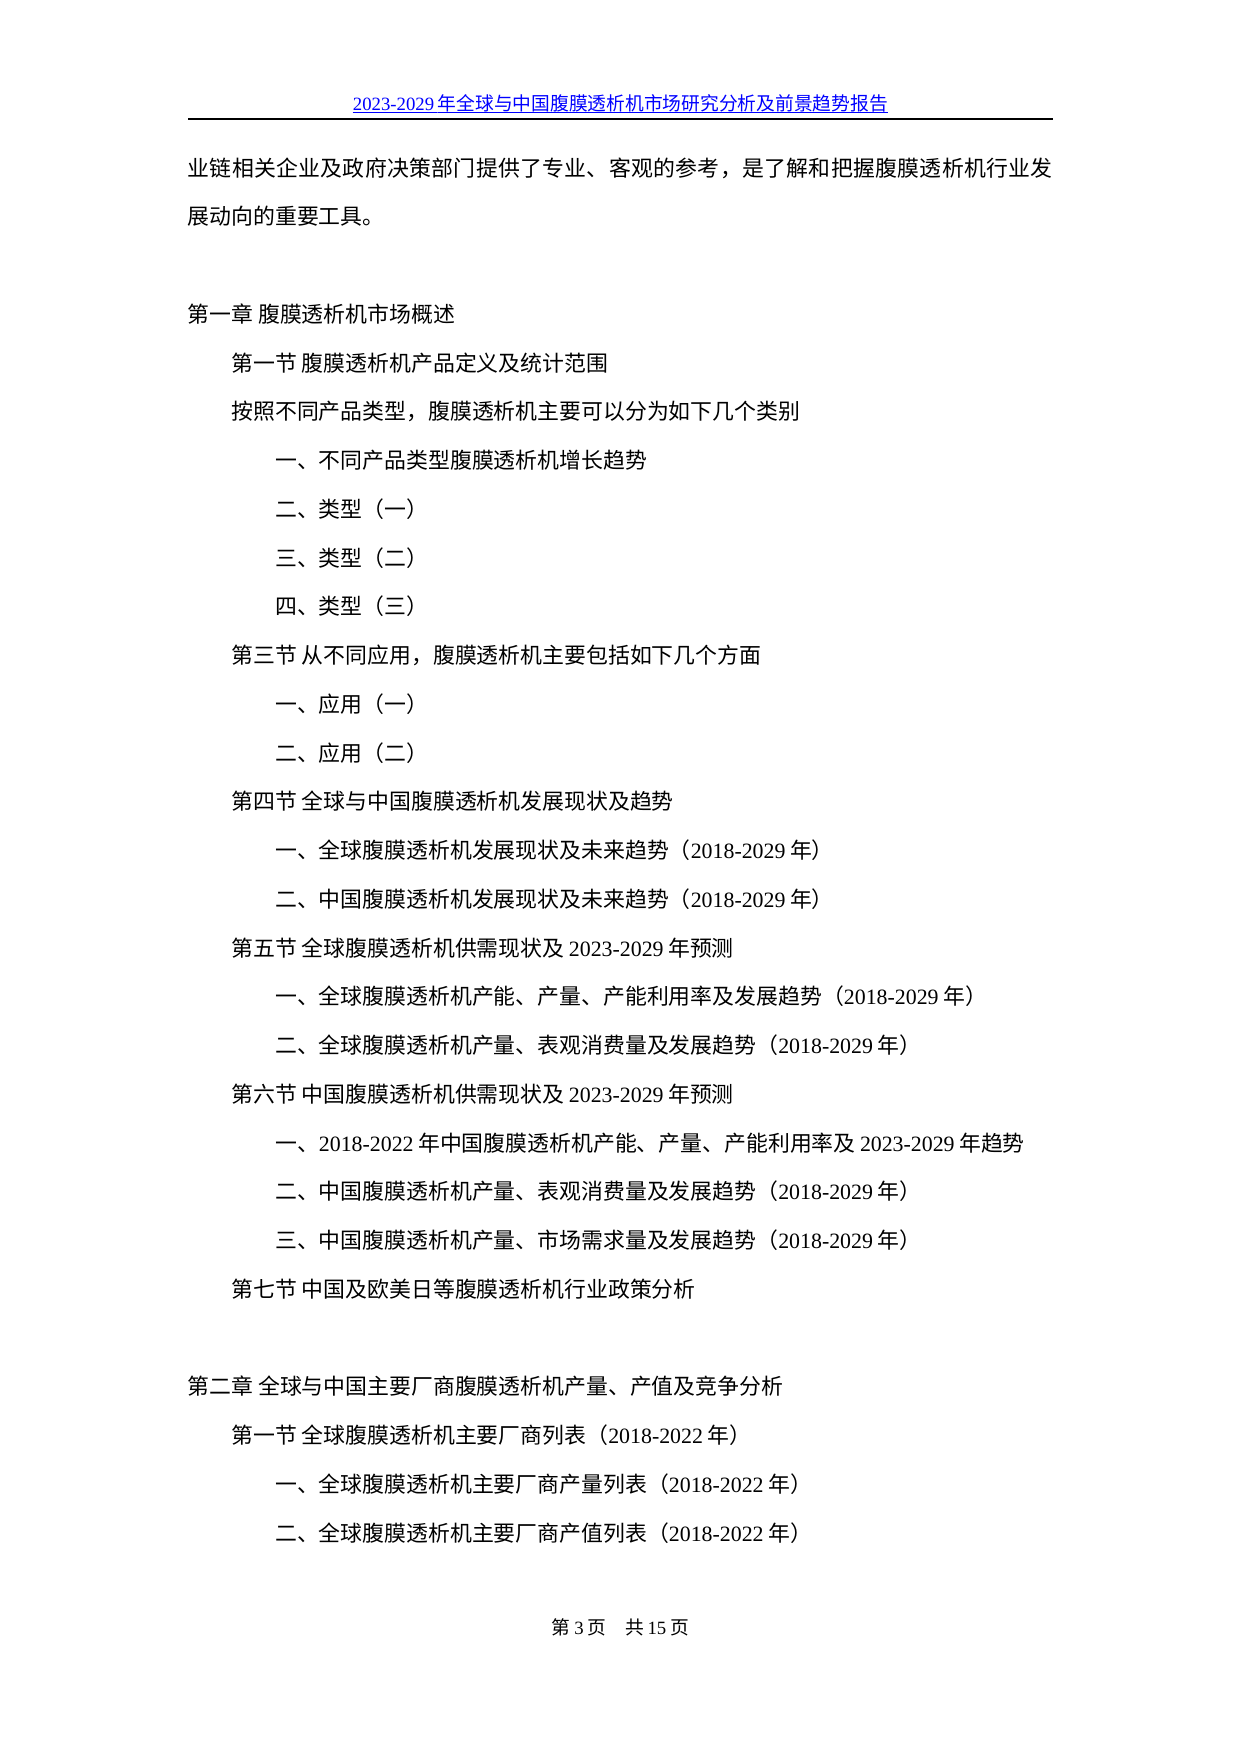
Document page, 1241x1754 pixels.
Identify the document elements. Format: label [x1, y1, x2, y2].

text [187, 150, 1053, 1548]
